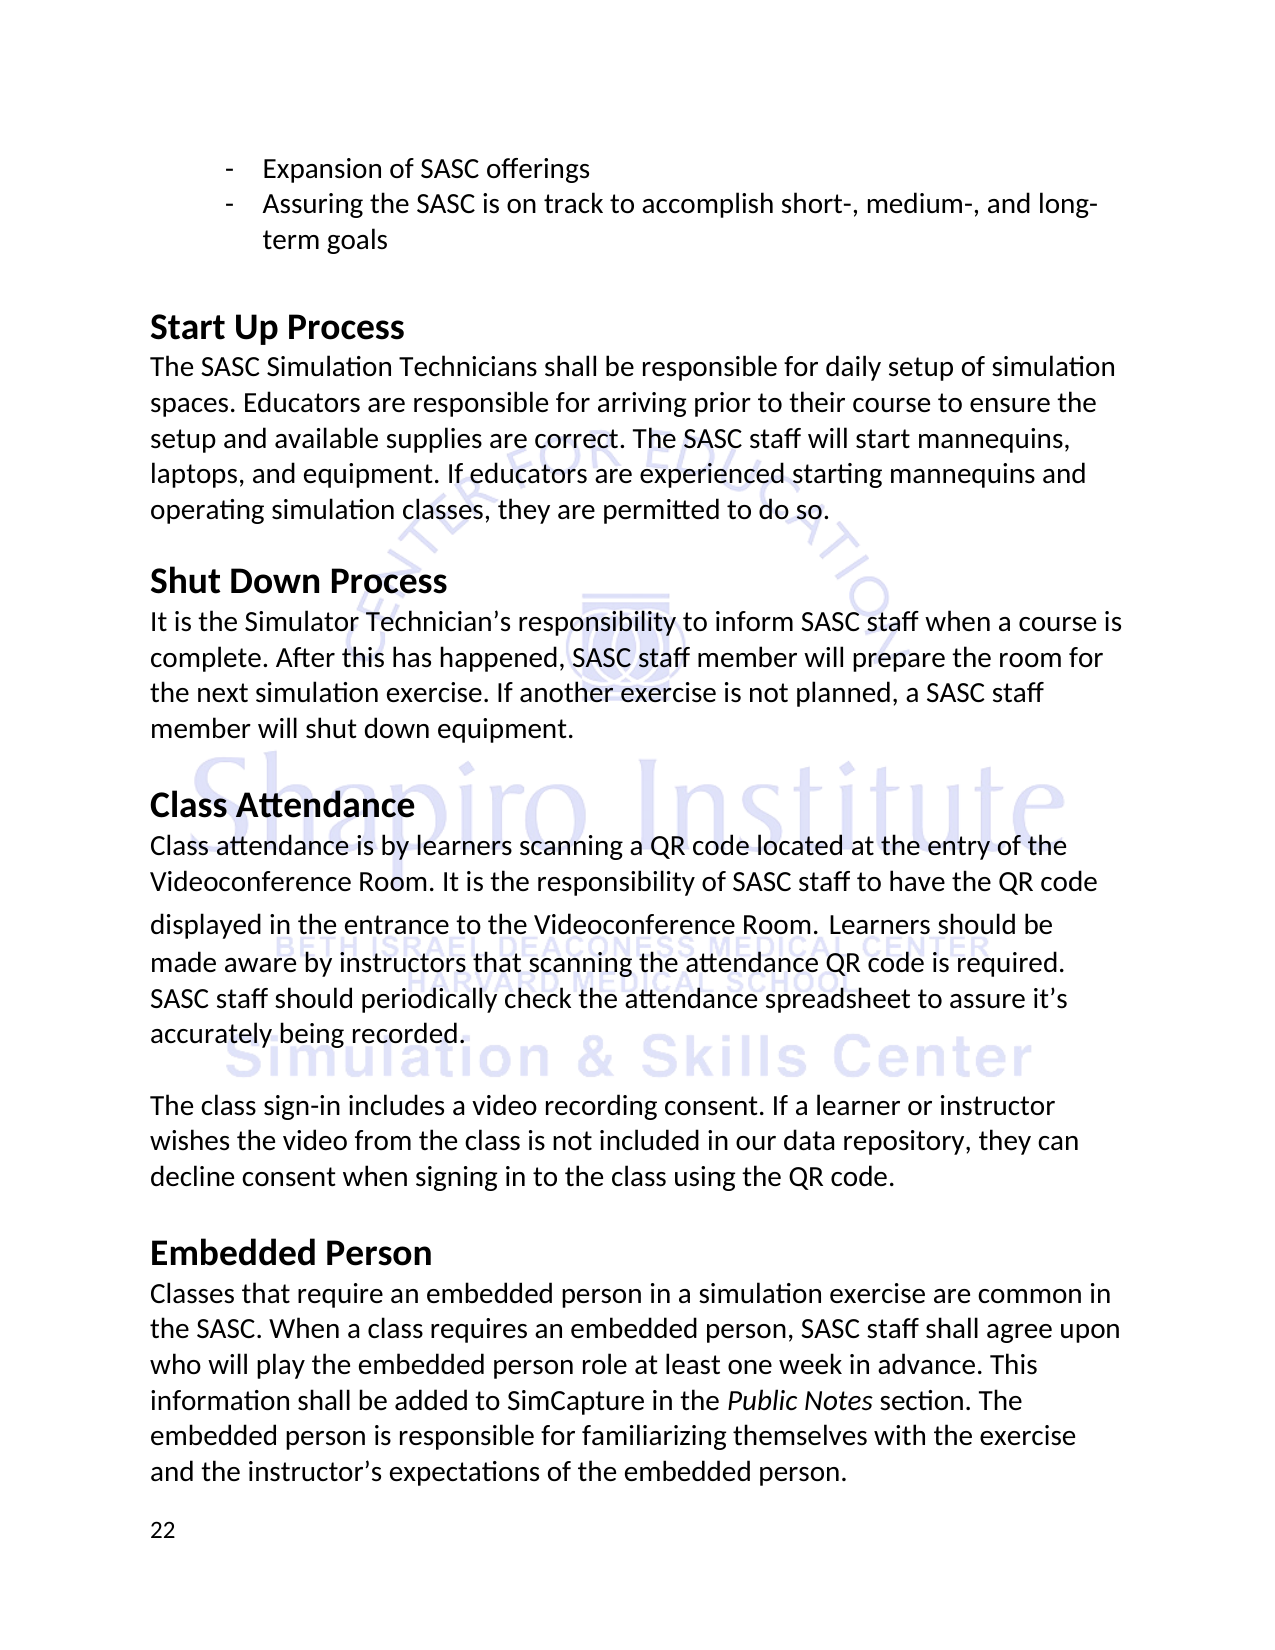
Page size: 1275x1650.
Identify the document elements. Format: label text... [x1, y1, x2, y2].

text Class attendance is by learners scanning a QR code located at the entry of the Videoconference Room. It is the responsibility of SASC staff to have the QR code displayed in the entrance to the Videoconference Room. Learners should be made aware by instructors that scanning the attendance QR code is required. SASC staff should periodically check the attendance spreadsheet to assure it’s accurately being recorded. [150, 827, 1125, 1051]
list Expansion of SASC offerings [225, 150, 1125, 186]
text Classes that require an embedded person in a simulation exercise are common in the SASC. When a class requires an embedded person, SASC staff shall agree upon who will play the embedded person role at least one week in advance. This information shall be added to SimCapture in the Public Notes section. The embedded person is responsible for familiarizing themselves with the exercise and the instructor’s expectations of the embedded person. [150, 1275, 1125, 1489]
text Embedded Person [150, 1229, 1125, 1275]
text Start Up Process [150, 303, 1125, 348]
text The class sign-in includes a video recording consent. If a learner or instructor wishes the video from the class is not included in our data repository, they can decline consent when signing in to the class using the QR code. [150, 1087, 1125, 1193]
text Class Attendance [150, 781, 1125, 827]
text It is the Simulator Technician’s responsibility to inform SASC staff when a course is complete. After this has happened, SASC staff member will prepare the room for the next simulation exercise. If another exercise is not planned, a SASC staff member will shut down equipment. [150, 603, 1125, 746]
list Assuring the SASC is on track to accomplish short-, medium-, and long-term goals [225, 186, 1125, 257]
text Shut Down Process [150, 557, 1125, 603]
text The SASC Simulation Technicians shall be responsible for daily setup of simulation spaces. Educators are responsible for arriving prior to their course to ensure the setup and available supplies are correct. The SASC staff will start mannequins, laptops, and equipment. If educators are experienced starting mannequins and operating simulation classes, they are permitted to do so. [150, 348, 1125, 527]
